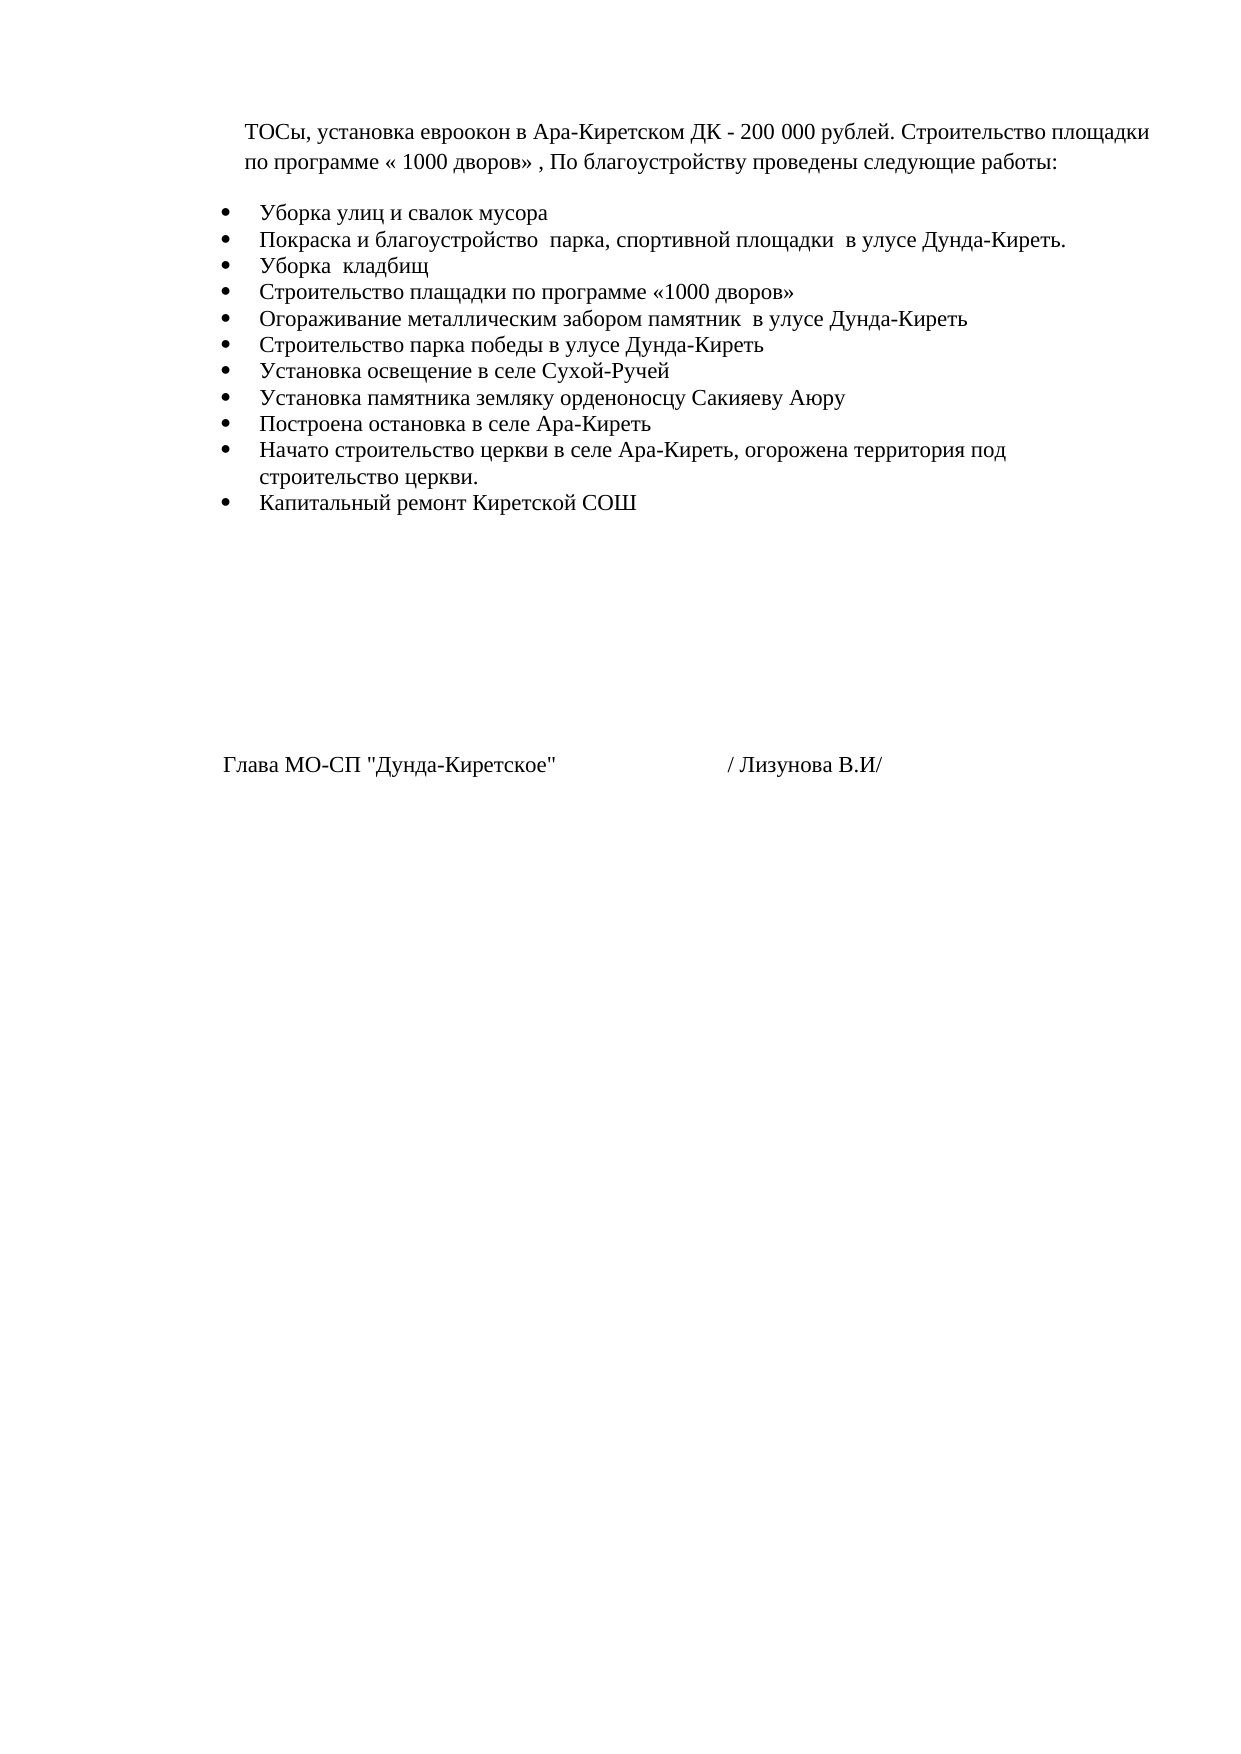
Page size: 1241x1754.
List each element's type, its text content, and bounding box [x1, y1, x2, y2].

list Установка освещение в селе Сухой-Ручей [222, 357, 1152, 384]
text Глава МО-СП "Дунда-Киретское" / Лизунова В.И/ [177, 751, 1152, 777]
list Начато строительство церкви в селе Ара-Киреть, огорожена территория под строительство церкви. [222, 437, 1152, 489]
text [244, 118, 1152, 175]
list Строительство парка победы в улусе Дунда-Киреть [222, 331, 1152, 357]
list Капитальный ремонт Киретской СОШ [222, 489, 1152, 516]
list Строительство плащадки по программе «1000 дворов» [222, 278, 1152, 305]
list Огораживание металлическим забором памятник в улусе Дунда-Киреть [222, 305, 1152, 331]
list Уборка кладбищ [222, 252, 1152, 278]
list Покраска и благоустройство парка, спортивной площадки в улусе Дунда-Киреть. [222, 226, 1152, 252]
list Построена остановка в селе Ара-Киреть [222, 410, 1152, 437]
list Уборка улиц и свалок мусора [222, 199, 1152, 226]
list Установка памятника земляку орденоносцу Сакияеву Аюру [222, 384, 1152, 410]
